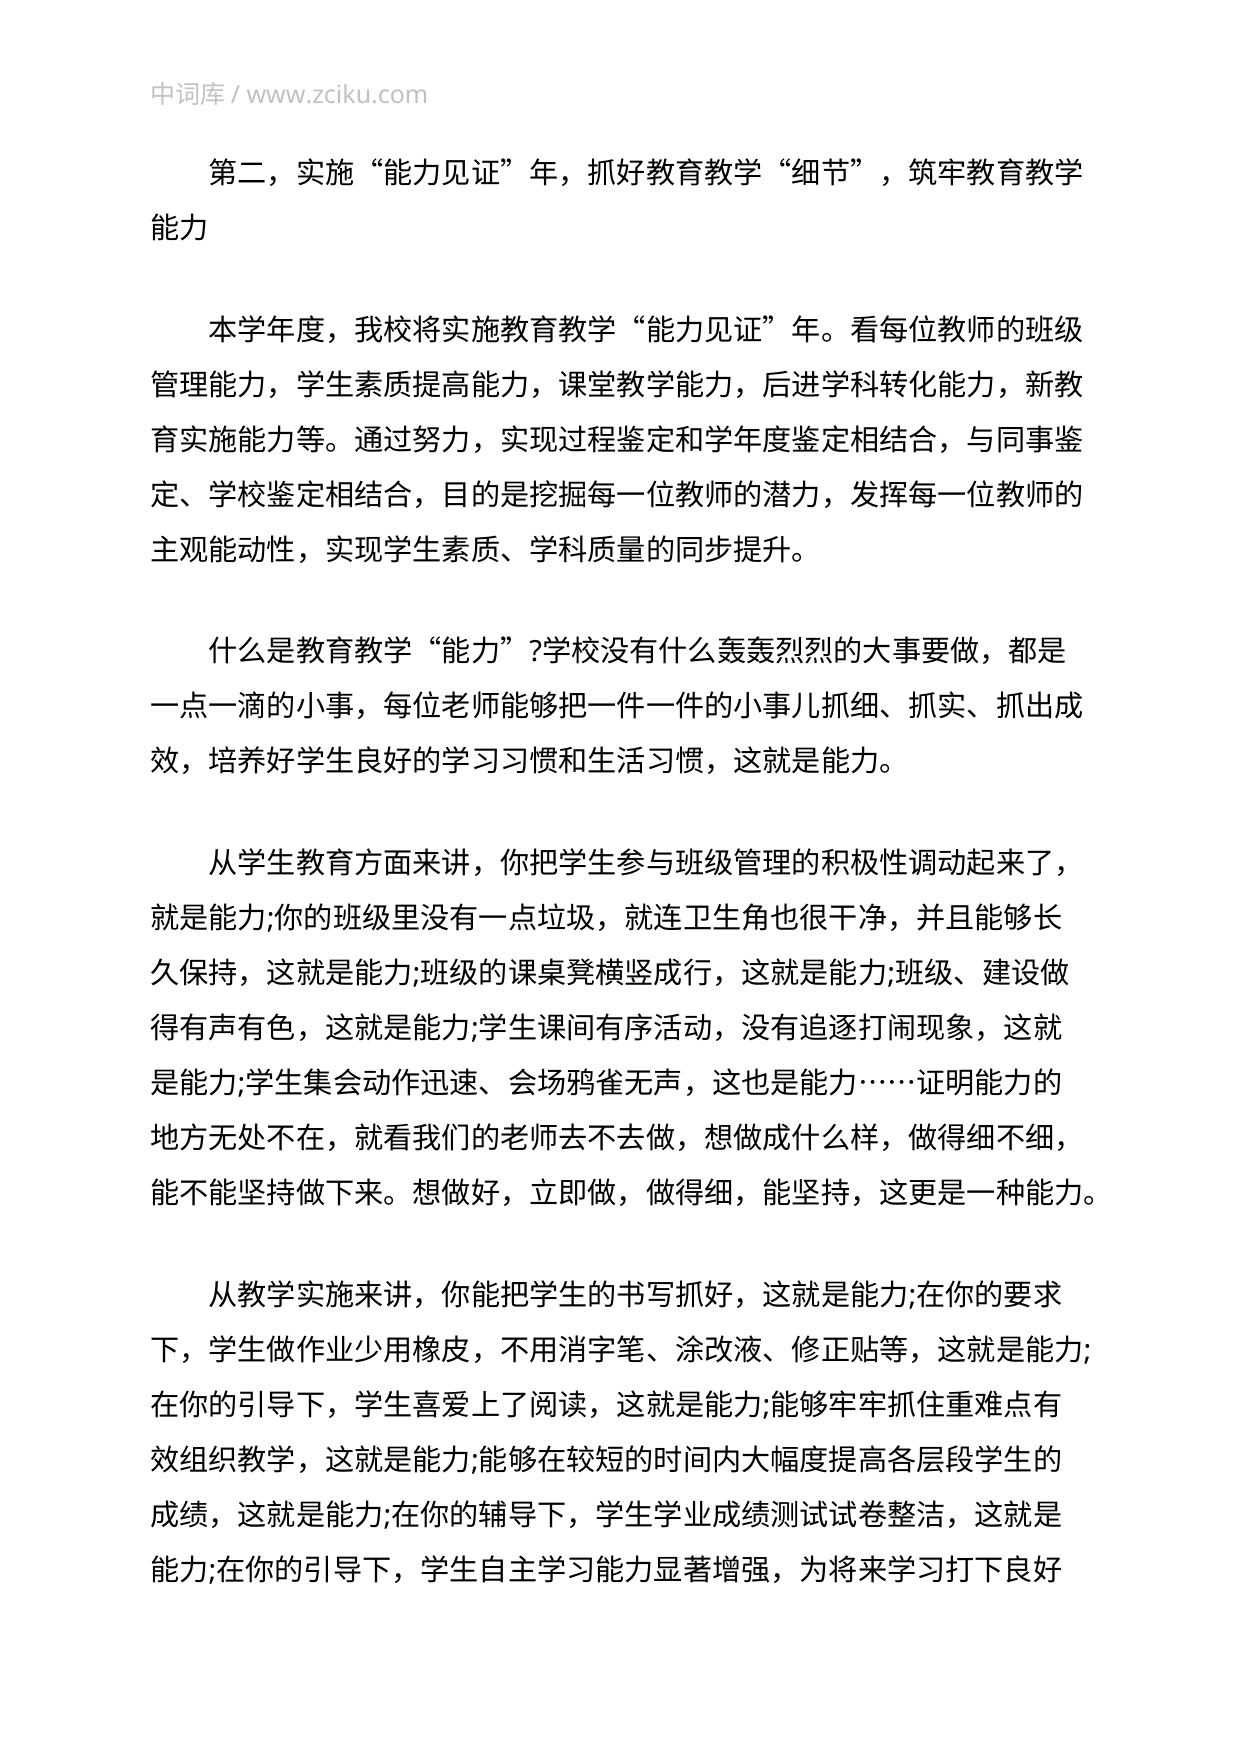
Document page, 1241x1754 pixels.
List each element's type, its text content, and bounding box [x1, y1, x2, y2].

text 从学生教育方面来讲，你把学生参与班级管理的积极性调动起来了，就是能力;你的班级里没有一点垃圾，就连卫生角也很干净，并且能够长久保持，这就是能力;班级的课桌凳横竖成行，这就是能力;班级、建设做得有声有色，这就是能力;学生课间有序活动，没有追逐打闹现象，这就是能力;学生集会动作迅速、会场鸦雀无声，这也是能力……证明能力的地方无处不在，就看我们的老师去不去做，想做成什么样，做得细不细，能不能坚持做下来。想做好，立即做，做得细，能坚持，这更是一种能力。 [150, 840, 1090, 1212]
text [150, 1271, 1090, 1589]
text 本学年度，我校将实施教育教学“能力见证”年。看每位教师的班级管理能力，学生素质提高能力，课堂教学能力，后进学科转化能力，新教育实施能力等。通过努力，实现过程鉴定和学年度鉴定相结合，与同事鉴定、学校鉴定相结合，目的是挖掘每一位教师的潜力，发挥每一位教师的主观能动性，实现学生素质、学科质量的同步提升。 [150, 307, 1090, 568]
text 什么是教育教学“能力”?学校没有什么轰轰烈烈的大事要做，都是一点一滴的小事，每位老师能够把一件一件的小事儿抓细、抓实、抓出成效，培养好学生良好的学习习惯和生活习惯，这就是能力。 [150, 628, 1090, 780]
text 第二，实施“能力见证”年，抓好教育教学“细节”，筑牢教育教学能力 [150, 150, 1090, 247]
